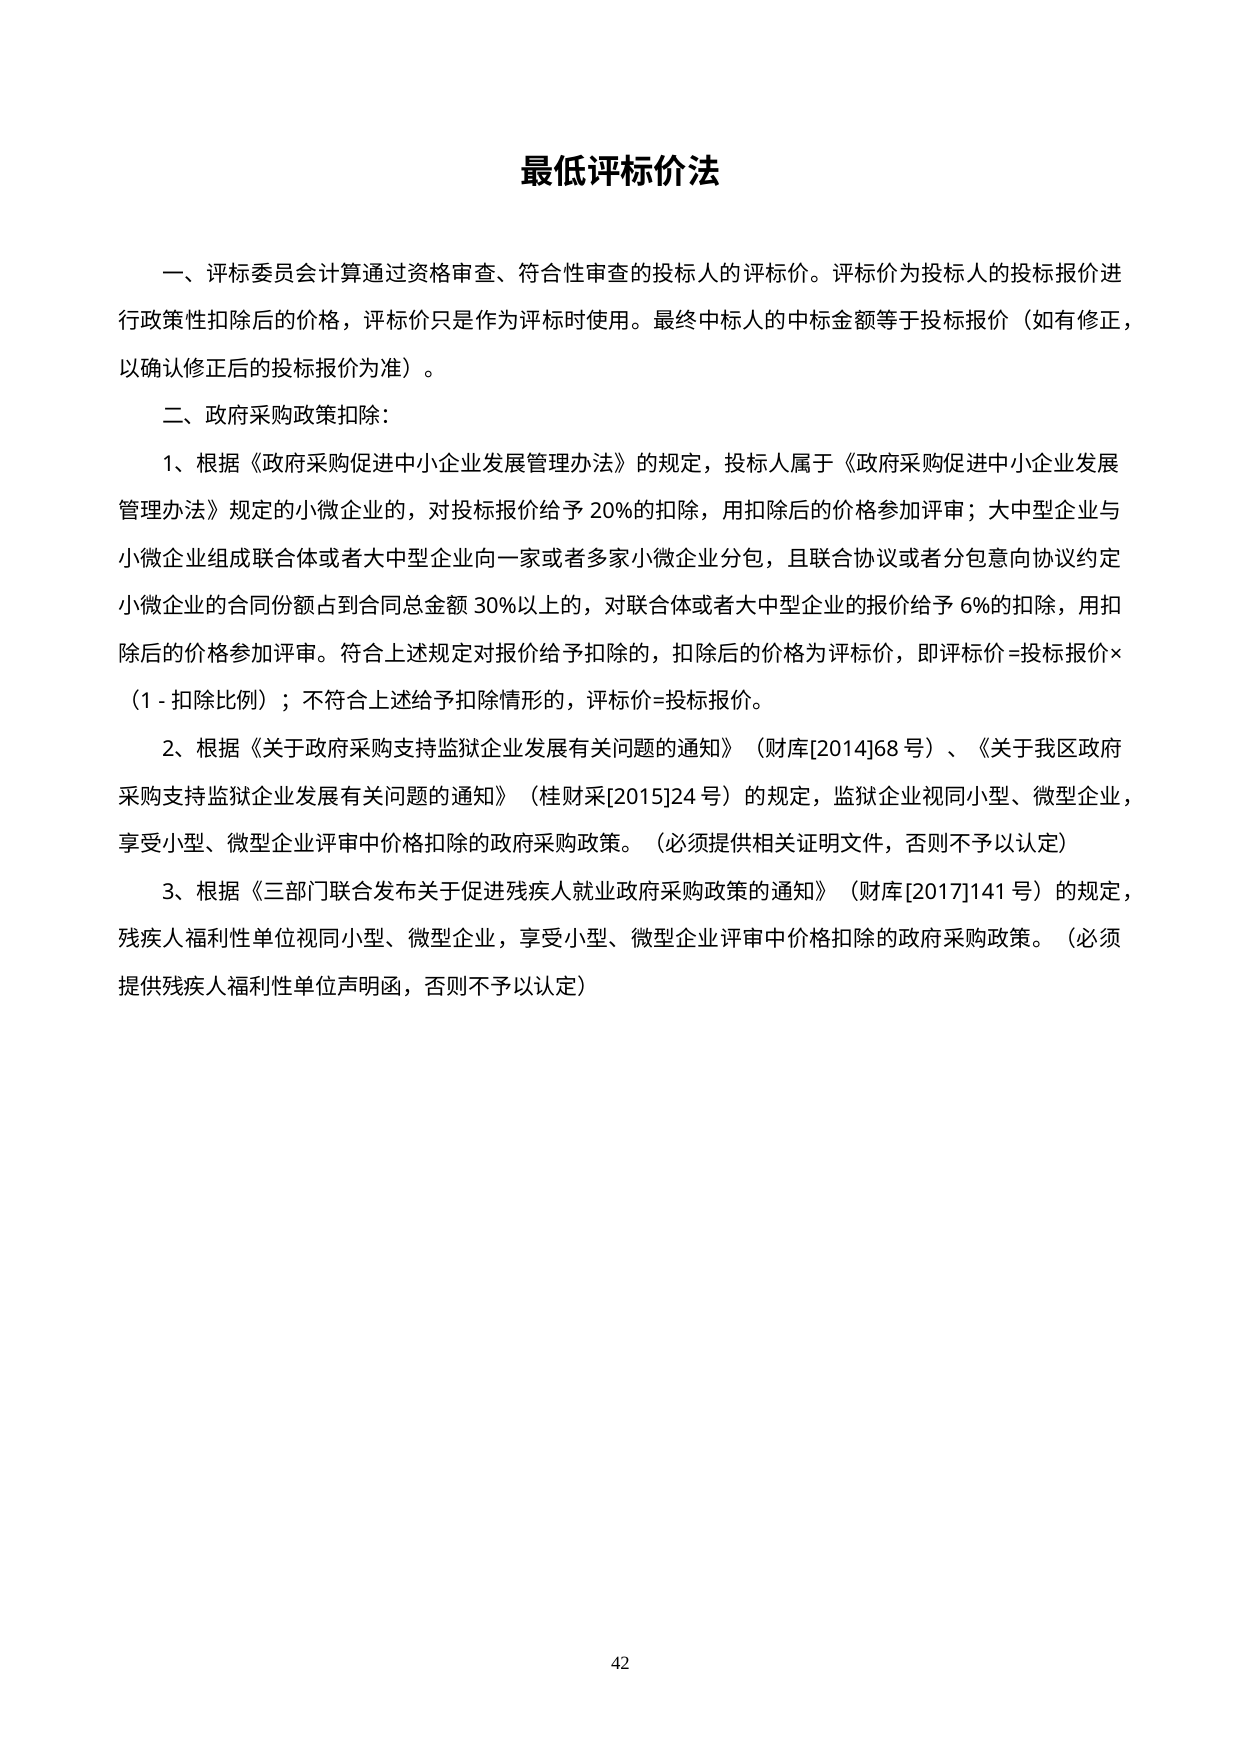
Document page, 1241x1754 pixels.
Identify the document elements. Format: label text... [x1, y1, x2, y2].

subtitle 最低评标价法 [118, 145, 1122, 193]
text 2、根据《关于政府采购支持监狱企业发展有关问题的通知》（财库[2014]68号）、《关于我区政府采购支持监狱企业发展有关问题的通知》（桂财采[2015]24号）的规定，监狱企业视同小型、微型企业，享受小型、微型企业评审中价格扣除的政府采购政策。（必须提供相关证明文件，否则不予以认定） [118, 731, 1122, 858]
text 一、评标委员会计算通过资格审查、符合性审查的投标人的评标价。评标价为投标人的投标报价进行政策性扣除后的价格，评标价只是作为评标时使用。最终中标人的中标金额等于投标报价（如有修正，以确认修正后的投标报价为准）。 [118, 256, 1122, 382]
text 3、根据《三部门联合发布关于促进残疾人就业政府采购政策的通知》（财库[2017]141号）的规定，残疾人福利性单位视同小型、微型企业，享受小型、微型企业评审中价格扣除的政府采购政策。（必须提供残疾人福利性单位声明函，否则不予以认定） [118, 874, 1122, 1001]
text 二、政府采购政策扣除： [118, 398, 1122, 430]
text 1、根据《政府采购促进中小企业发展管理办法》的规定，投标人属于《政府采购促进中小企业发展管理办法》规定的小微企业的，对投标报价给予20%的扣除，用扣除后的价格参加评审；大中型企业与小微企业组成联合体或者大中型企业向一家或者多家小微企业分包，且联合协议或者分包意向协议约定小微企业的合同份额占到合同总金额30%以上的，对联合体或者大中型企业的报价给予6%的扣除，用扣除后的价格参加评审。符合上述规定对报价给予扣除的，扣除后的价格为评标价，即评标价=投标报价×（1 - 扣除比例）；不符合上述给予扣除情形的，评标价=投标报价。 [118, 446, 1122, 715]
